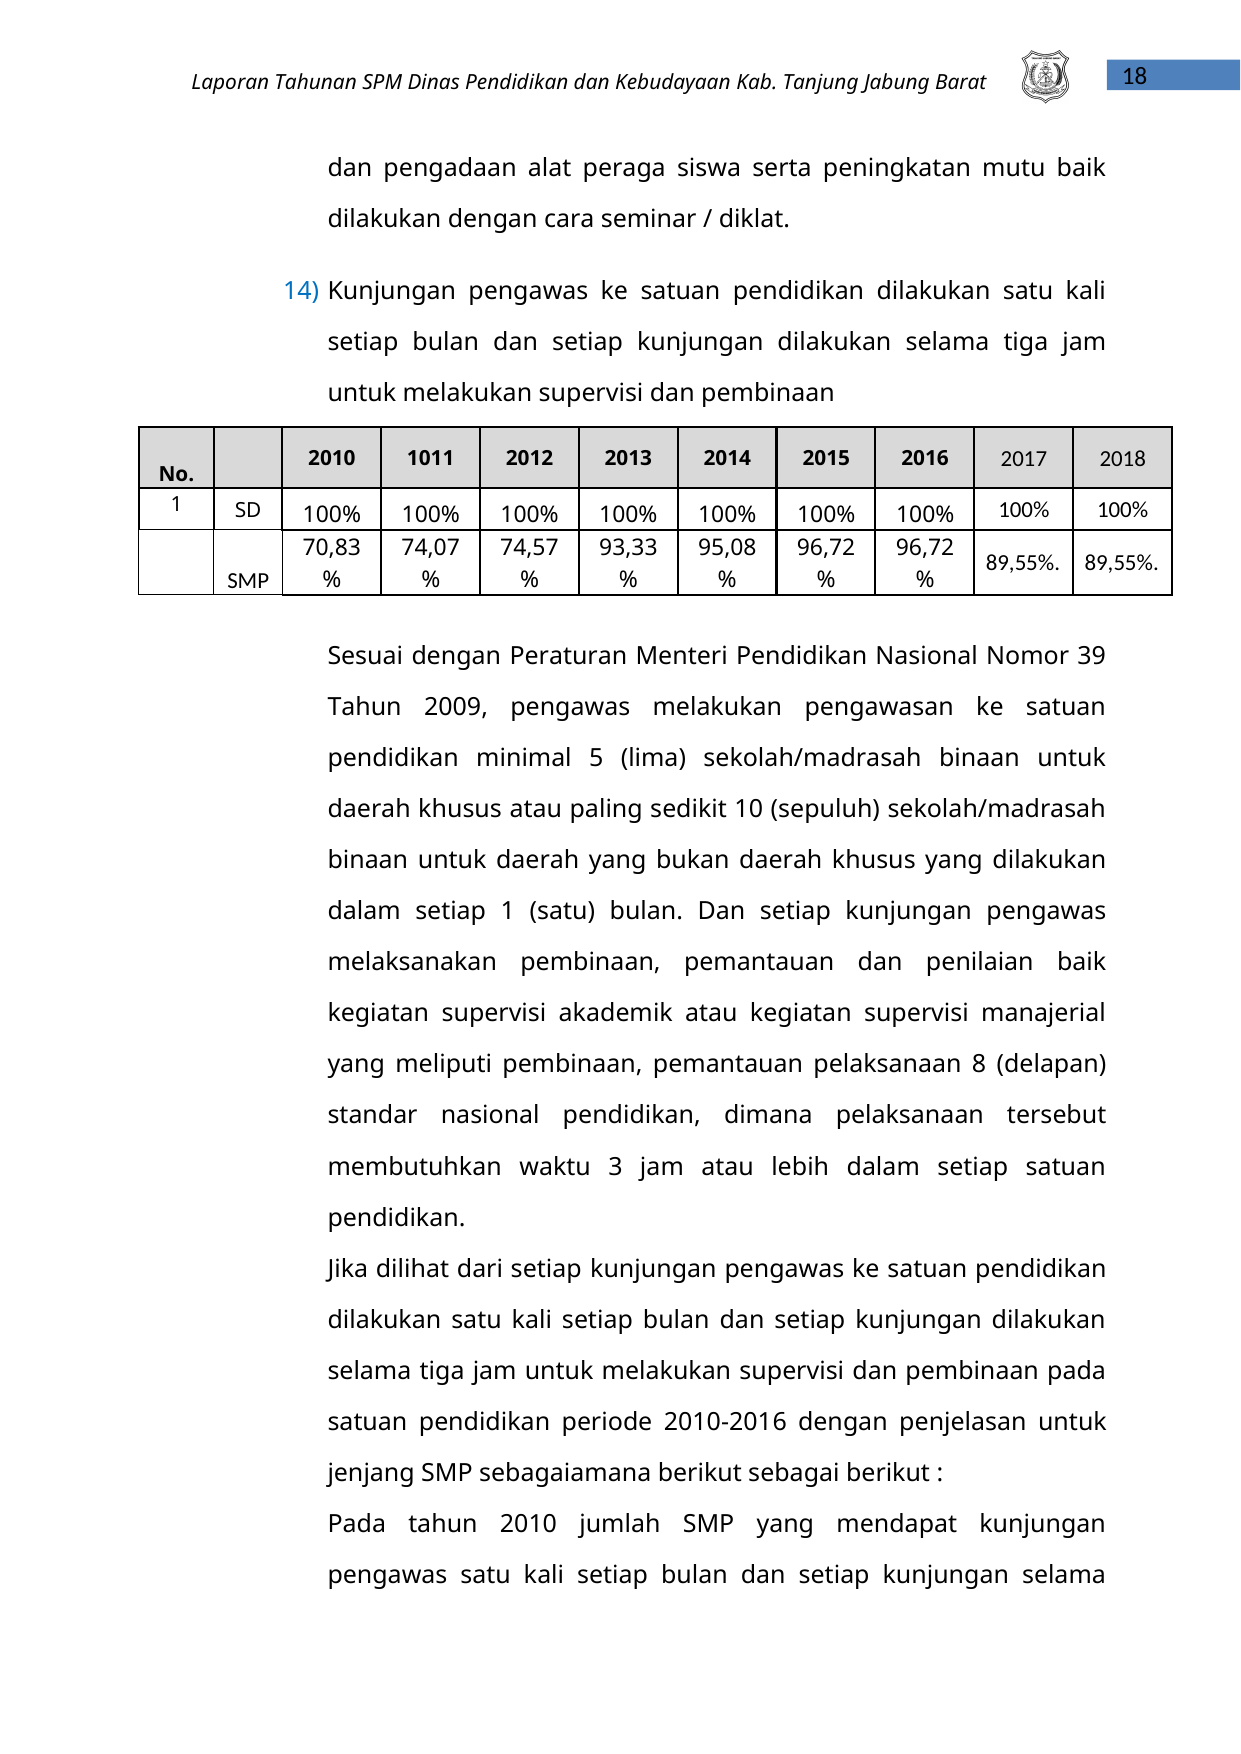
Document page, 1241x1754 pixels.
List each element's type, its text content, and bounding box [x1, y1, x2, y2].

table_header No. [140, 428, 213, 487]
table_cell 89,55%. [1074, 531, 1171, 594]
table_header 2017 [975, 428, 1072, 487]
table_cell 100% [283, 489, 380, 529]
table_cell 100% [975, 489, 1072, 529]
text Jika dilihat dari setiap kunjungan pengawas ke satuan pendidikan dilakukan satu kali setiap bulan dan setiap kunjungan dilakukan selama tiga jam untuk melakukan supervisi dan pembinaan pada satuan pendidikan periode 2010-2016 dengan penjelasan untuk jenjang SMP sebagaiamana berikut sebagai berikut : [327, 1250, 1107, 1488]
table_header 2013 [580, 428, 677, 487]
list Kunjungan pengawas ke satuan pendidikan dilakukan satu kali setiap bulan dan setiap kunjungan dilakukan selama tiga jam untuk melakukan supervisi dan pembinaan [283, 273, 1107, 409]
table_cell 100% [1074, 489, 1171, 529]
table_header 1011 [382, 428, 479, 487]
table_cell 74,07% [382, 531, 479, 594]
table_header 2018 [1074, 428, 1171, 487]
table_cell 89,55%. [975, 531, 1072, 594]
table_cell 70,83% [283, 531, 380, 594]
table_cell 100% [876, 489, 973, 529]
table_header 2016 [876, 428, 973, 487]
table_cell 1 [140, 489, 213, 529]
table_cell 100% [679, 489, 775, 529]
table_cell 93,33% [580, 531, 677, 594]
table_cell SMP [214, 530, 282, 594]
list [327, 150, 1107, 235]
table_cell [139, 530, 213, 594]
table_cell 100% [481, 489, 578, 529]
list Sesuai dengan Peraturan Menteri Pendidikan Nasional Nomor 39 Tahun 2009, pengawas melakukan pengawasan ke satuan pendidikan minimal 5 (lima) sekolah/madrasah binaan untuk daerah khusus atau paling sedikit 10 (sepuluh) sekolah/madrasah binaan untuk daerah yang bukan daerah khusus yang dilakukan dalam setiap 1 (satu) bulan. Dan setiap kunjungan pengawas melaksanakan pembinaan, pemantauan dan penilaian baik kegiatan supervisi akademik atau kegiatan supervisi manajerial yang meliputi pembinaan, pemantauan pelaksanaan 8 (delapan) standar nasional pendidikan, dimana pelaksanaan tersebut membutuhkan waktu 3 jam atau lebih dalam setiap satuan pendidikan. [327, 638, 1107, 1233]
table_header 2015 [778, 428, 874, 487]
table_header 2012 [481, 428, 578, 487]
table_header [215, 428, 281, 487]
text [327, 1506, 1107, 1591]
table_cell 95,08% [679, 531, 775, 594]
picture [1021, 50, 1070, 104]
table_cell 96,72% [876, 531, 973, 594]
table_cell 74,57% [481, 531, 578, 594]
table_cell 96,72% [778, 531, 874, 594]
table_cell 100% [778, 489, 874, 529]
table_cell 100% [382, 489, 479, 529]
table_cell SD [215, 489, 281, 529]
table_cell 100% [580, 489, 677, 529]
table_header 2014 [679, 428, 775, 487]
table_header 2010 [283, 428, 380, 487]
